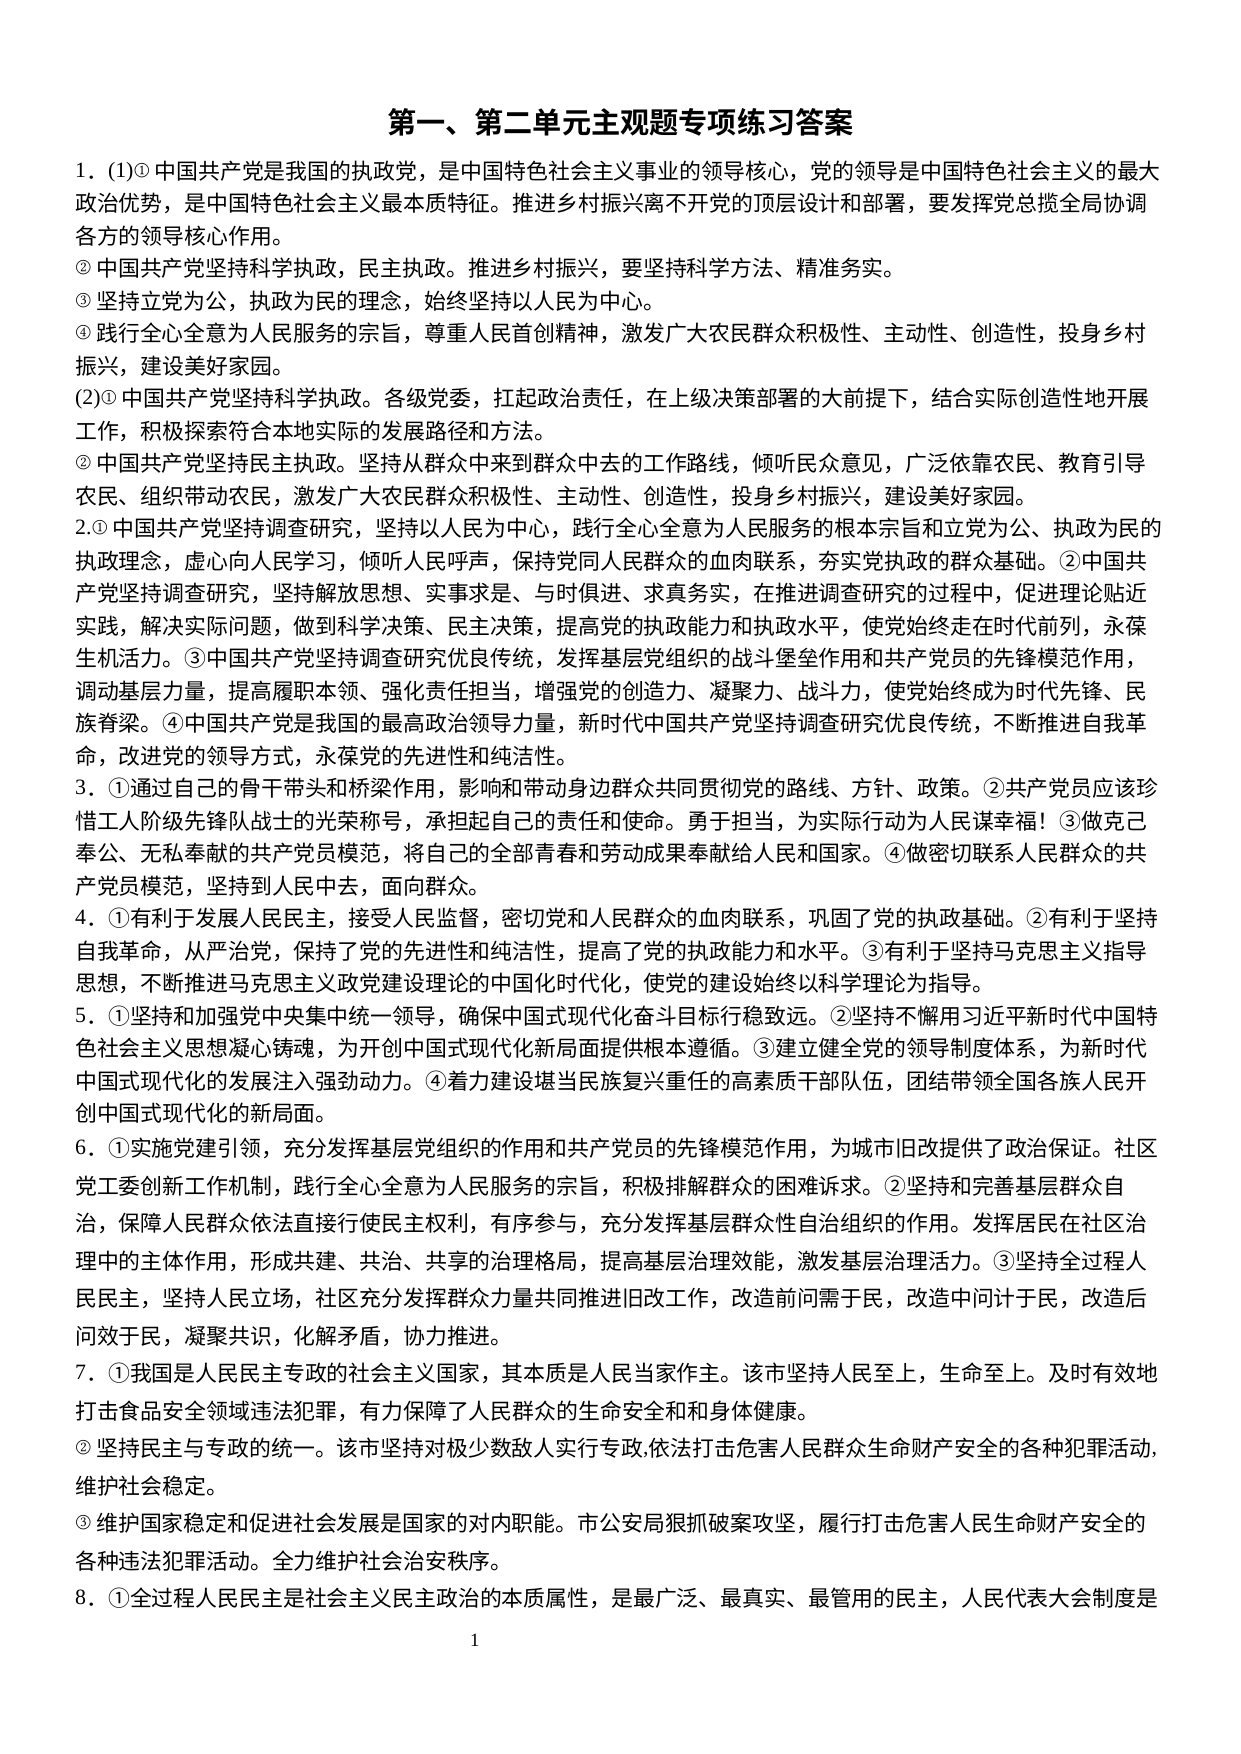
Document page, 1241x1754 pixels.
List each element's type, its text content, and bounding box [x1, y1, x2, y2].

list 2.①中国共产党坚持调查研究，坚持以人民为中心，践行全心全意为人民服务的根本宗旨和立党为公、执政为民的执政理念，虚心向人民学习，倾听人民呼声，保持党同人民群众的血肉联系，夯实党执政的群众基础。②中国共产党坚持调查研究，坚持解放思想、实事求是、与时俱进、求真务实，在推进调查研究的过程中，促进理论贴近实践，解决实际问题，做到科学决策、民主决策，提高党的执政能力和执政水平，使党始终走在时代前列，永葆生机活力。③中国共产党坚持调查研究优良传统，发挥基层党组织的战斗堡垒作用和共产党员的先锋模范作用，调动基层力量，提高履职本领、强化责任担当，增强党的创造力、凝聚力、战斗力，使党始终成为时代先锋、民族脊梁。④中国共产党是我国的最高政治领导力量，新时代中国共产党坚持调查研究优良传统，不断推进自我革命，改进党的领导方式，永葆党的先进性和纯洁性。 [75, 511, 1165, 771]
text 1．(1)①中国共产党是我国的执政党，是中国特色社会主义事业的领导核心，党的领导是中国特色社会主义的最大政治优势，是中国特色社会主义最本质特征。推进乡村振兴离不开党的顶层设计和部署，要发挥党总揽全局协调各方的领导核心作用。 [75, 153, 1165, 251]
text 5．①坚持和加强党中央集中统一领导，确保中国式现代化奋斗目标行稳致远。②坚持不懈用习近平新时代中国特色社会主义思想凝心铸魂，为开创中国式现代化新局面提供根本遵循。③建立健全党的领导制度体系，为新时代中国式现代化的发展注入强劲动力。④着力建设堪当民族复兴重任的高素质干部队伍，团结带领全国各族人民开创中国式现代化的新局面。 [75, 998, 1165, 1128]
text 7．①我国是人民民主专政的社会主义国家，其本质是人民当家作主。该市坚持人民至上，生命至上。及时有效地打击食品安全领域违法犯罪，有力保障了人民群众的生命安全和和身体健康。 [75, 1353, 1165, 1428]
text ③坚持立党为公，执政为民的理念，始终坚持以人民为中心。 [75, 283, 1165, 316]
text ④践行全心全意为人民服务的宗旨，尊重人民首创精神，激发广大农民群众积极性、主动性、创造性，投身乡村振兴，建设美好家园。 [75, 316, 1165, 381]
list 3．①通过自己的骨干带头和桥梁作用，影响和带动身边群众共同贯彻党的路线、方针、政策。②共产党员应该珍惜工人阶级先锋队战士的光荣称号，承担起自己的责任和使命。勇于担当，为实际行动为人民谋幸福！③做克己奉公、无私奉献的共产党员模范，将自己的全部青春和劳动成果奉献给人民和国家。④做密切联系人民群众的共产党员模范，坚持到人民中去，面向群众。 [75, 771, 1165, 901]
list 第二单元主观题专项练习答案 [75, 88, 1165, 153]
text ②中国共产党坚持民主执政。坚持从群众中来到群众中去的工作路线，倾听民众意见，广泛依靠农民、教育引导农民、组织带动农民，激发广大农民群众积极性、主动性、创造性，投身乡村振兴，建设美好家园。 [75, 446, 1165, 511]
text 6．①实施党建引领，充分发挥基层党组织的作用和共产党员的先锋模范作用，为城市旧改提供了政治保证。社区党工委创新工作机制，践行全心全意为人民服务的宗旨，积极排解群众的困难诉求。②坚持和完善基层群众自治，保障人民群众依法直接行使民主权利，有序参与，充分发挥基层群众性自治组织的作用。发挥居民在社区治理中的主体作用，形成共建、共治、共享的治理格局，提高基层治理效能，激发基层治理活力。③坚持全过程人民民主，坚持人民立场，社区充分发挥群众力量共同推进旧改工作，改造前问需于民，改造中问计于民，改造后问效于民，凝聚共识，化解矛盾，协力推进。 [75, 1128, 1165, 1353]
text ②坚持民主与专政的统一。该市坚持对极少数敌人实行专政,依法打击危害人民群众生命财产安全的各种犯罪活动,维护社会稳定。 [75, 1428, 1165, 1503]
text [75, 1578, 1165, 1616]
text 4．①有利于发展人民民主，接受人民监督，密切党和人民群众的血肉联系，巩固了党的执政基础。②有利于坚持自我革命，从严治党，保持了党的先进性和纯洁性，提高了党的执政能力和水平。③有利于坚持马克思主义指导思想，不断推进马克思主义政党建设理论的中国化时代化，使党的建设始终以科学理论为指导。 [75, 901, 1165, 998]
text ②中国共产党坚持科学执政，民主执政。推进乡村振兴，要坚持科学方法、精准务实。 [75, 251, 1165, 283]
text (2)①中国共产党坚持科学执政。各级党委，扛起政治责任，在上级决策部署的大前提下，结合实际创造性地开展工作，积极探索符合本地实际的发展路径和方法。 [75, 381, 1165, 446]
text ③维护国家稳定和促进社会发展是国家的对内职能。市公安局狠抓破案攻坚，履行打击危害人民生命财产安全的各种违法犯罪活动。全力维护社会治安秩序。 [75, 1503, 1165, 1578]
